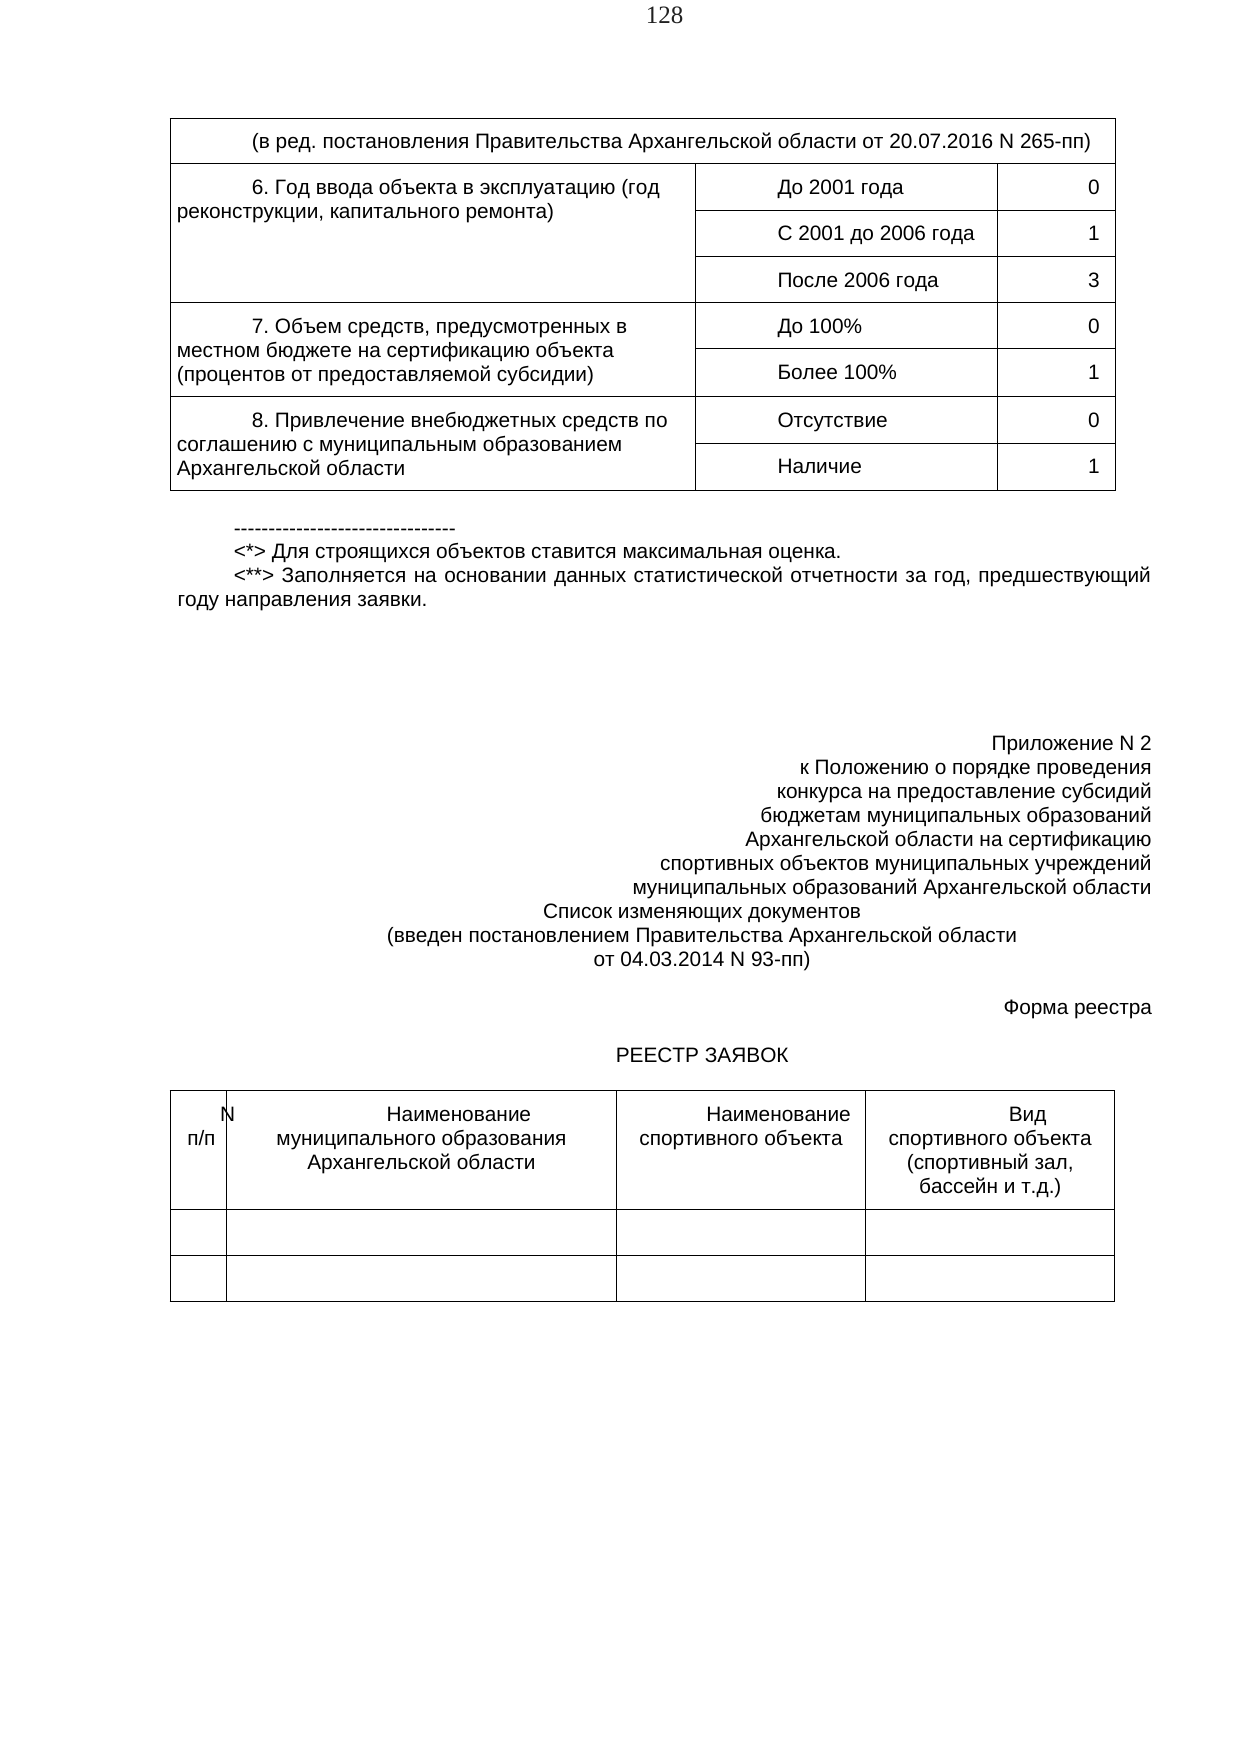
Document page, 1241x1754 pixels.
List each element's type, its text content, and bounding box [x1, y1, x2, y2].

text (введен постановлением Правительства Архангельской области [177, 923, 1152, 947]
text РЕЕСТР ЗАЯВОК [177, 1042, 1152, 1066]
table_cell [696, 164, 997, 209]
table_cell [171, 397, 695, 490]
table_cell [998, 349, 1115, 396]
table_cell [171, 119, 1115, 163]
text к Положению о порядке проведения [177, 755, 1152, 779]
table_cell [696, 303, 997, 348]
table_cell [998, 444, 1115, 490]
text Архангельской области на сертификацию [177, 827, 1152, 851]
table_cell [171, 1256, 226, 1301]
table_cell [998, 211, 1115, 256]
text -------------------------------- [177, 515, 1152, 539]
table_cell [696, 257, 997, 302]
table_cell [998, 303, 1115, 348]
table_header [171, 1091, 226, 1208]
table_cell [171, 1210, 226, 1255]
text спортивных объектов муниципальных учреждений [177, 851, 1152, 875]
text Список изменяющих документов [177, 899, 1152, 923]
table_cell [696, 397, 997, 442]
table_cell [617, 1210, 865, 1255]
text бюджетам муниципальных образований [177, 803, 1152, 827]
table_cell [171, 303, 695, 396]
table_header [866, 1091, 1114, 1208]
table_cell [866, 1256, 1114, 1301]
text от 04.03.2014 N 93-пп) [177, 947, 1152, 971]
text муниципальных образований Архангельской области [177, 875, 1152, 899]
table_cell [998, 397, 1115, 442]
text Приложение N 2 [177, 731, 1152, 755]
text <*> Для строящихся объектов ставится максимальная оценка. [177, 539, 1152, 563]
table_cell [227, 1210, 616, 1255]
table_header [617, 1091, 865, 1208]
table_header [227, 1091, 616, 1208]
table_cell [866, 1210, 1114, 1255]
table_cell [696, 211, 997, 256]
text Форма реестра [177, 994, 1152, 1018]
text <**> Заполняется на основании данных статистической отчетности за год, предшествующий году направления заявки. [177, 563, 1152, 611]
text конкурса на предоставление субсидий [177, 779, 1152, 803]
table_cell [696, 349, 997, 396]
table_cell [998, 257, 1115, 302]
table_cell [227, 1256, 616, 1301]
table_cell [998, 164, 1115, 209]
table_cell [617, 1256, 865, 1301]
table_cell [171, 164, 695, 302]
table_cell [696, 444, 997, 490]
